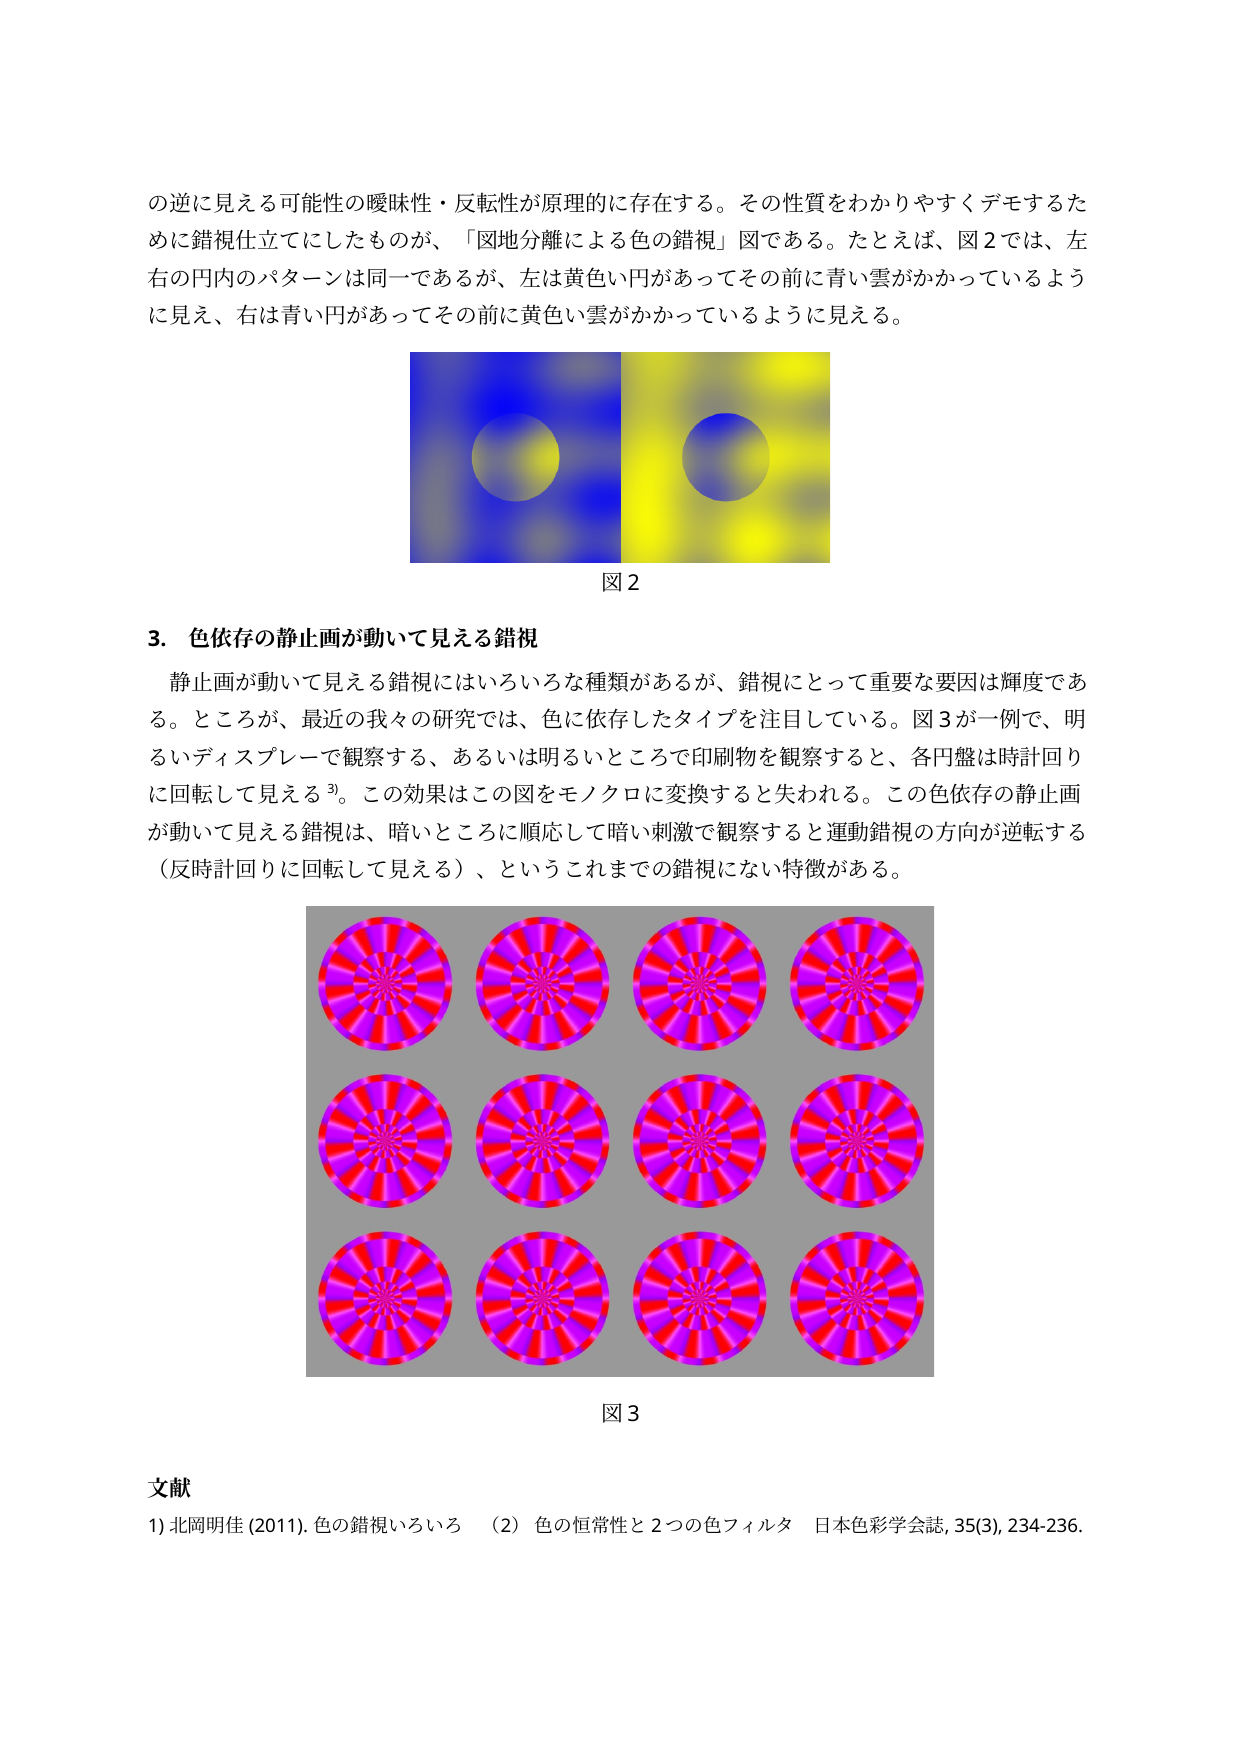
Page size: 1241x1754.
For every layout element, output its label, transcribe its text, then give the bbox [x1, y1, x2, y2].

text 静止画が動いて見える錯視にはいろいろな種類があるが、錯視にとって重要な要因は輝度である。ところが、最近の我々の研究では、色に依存したタイプを注目している。図3が一例で、明るいディスプレーで観察する、あるいは明るいところで印刷物を観察すると、各円盤は時計回りに回転して見える3)。この効果はこの図をモノクロに変換すると失われる。この色依存の静止画が動いて見える錯視は、暗いところに順応して暗い刺激で観察すると運動錯視の方向が逆転する（反時計回りに回転して見える）、というこれまでの錯視にない特徴がある。 [148, 662, 1092, 887]
text 図3 [148, 1393, 1092, 1431]
picture [306, 906, 935, 1377]
picture [410, 352, 831, 563]
text 図2 [148, 562, 1092, 600]
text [148, 183, 1092, 333]
text 1) 北岡明佳 (2011). 色の錯視いろいろ （2） 色の恒常性と2つの色フィルタ 日本色彩学会誌, 35(3), 234-236. [148, 1506, 1092, 1543]
text 文献 [148, 1468, 1092, 1506]
text 3. 色依存の静止画が動いて見える錯視 [148, 618, 1092, 656]
